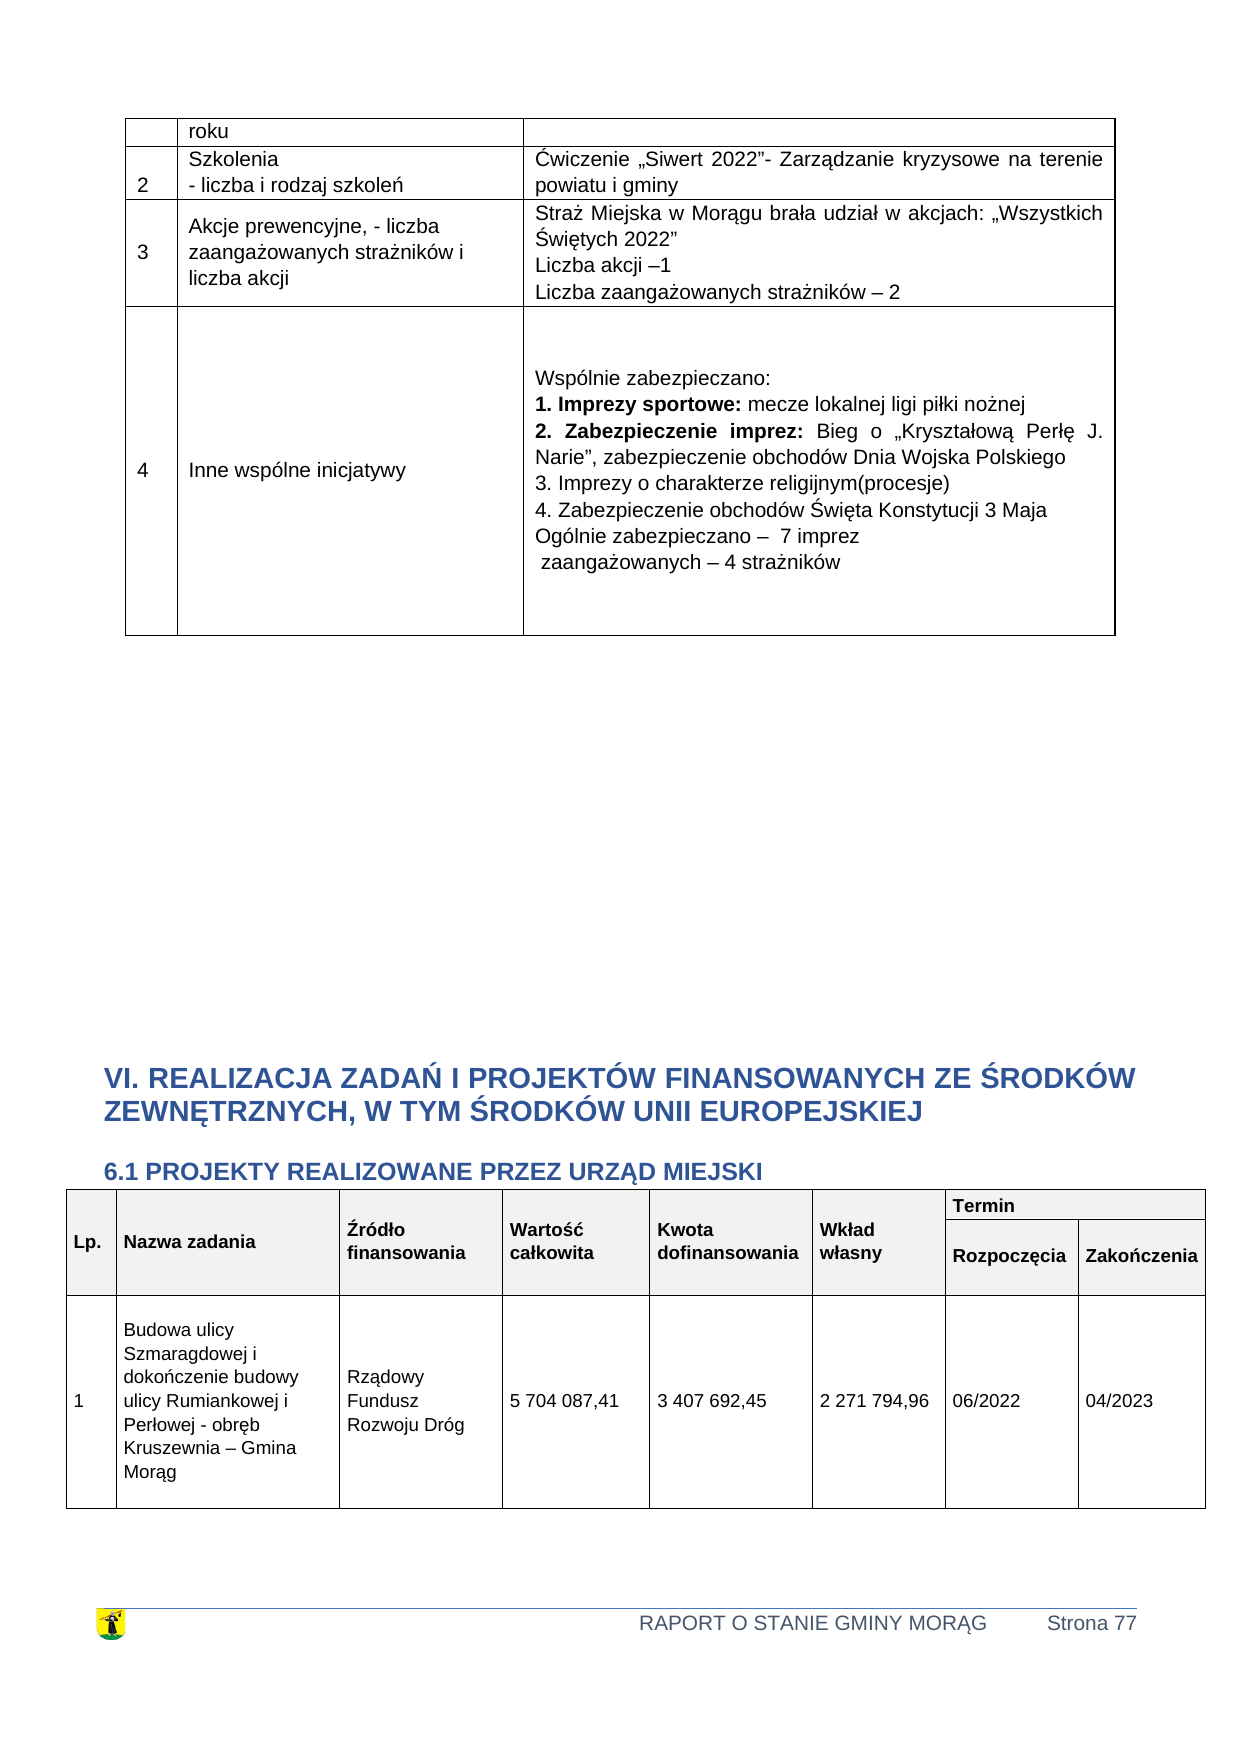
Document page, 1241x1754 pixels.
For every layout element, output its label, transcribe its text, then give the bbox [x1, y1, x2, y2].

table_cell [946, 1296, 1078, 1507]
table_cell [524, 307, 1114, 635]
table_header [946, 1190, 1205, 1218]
subtitle 6.1 PROJEKTY REALIZOWANE PRZEZ URZĄD MIEJSKI [103, 1157, 1137, 1186]
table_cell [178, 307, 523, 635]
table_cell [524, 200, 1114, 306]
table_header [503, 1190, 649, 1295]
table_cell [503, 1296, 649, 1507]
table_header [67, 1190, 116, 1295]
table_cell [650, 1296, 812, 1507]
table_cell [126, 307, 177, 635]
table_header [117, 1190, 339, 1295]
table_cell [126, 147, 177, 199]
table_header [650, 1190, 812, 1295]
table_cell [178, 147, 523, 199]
subtitle VI. REALIZACJA ZADAŃ I PROJEKTÓW FINANSOWANYCH ZE ŚRODKÓW ZEWNĘTRZNYCH, W TYM ŚRODKÓW UNII EUROPEJSKIEJ [103, 1061, 1137, 1128]
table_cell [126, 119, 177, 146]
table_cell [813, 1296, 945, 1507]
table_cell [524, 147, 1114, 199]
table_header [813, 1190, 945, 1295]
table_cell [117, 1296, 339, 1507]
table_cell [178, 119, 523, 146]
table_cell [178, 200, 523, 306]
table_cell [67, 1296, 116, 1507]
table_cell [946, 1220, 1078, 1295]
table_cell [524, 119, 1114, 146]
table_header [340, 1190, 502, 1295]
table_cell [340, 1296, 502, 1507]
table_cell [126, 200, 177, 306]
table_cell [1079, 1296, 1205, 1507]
picture [96, 1608, 126, 1640]
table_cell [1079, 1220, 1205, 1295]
